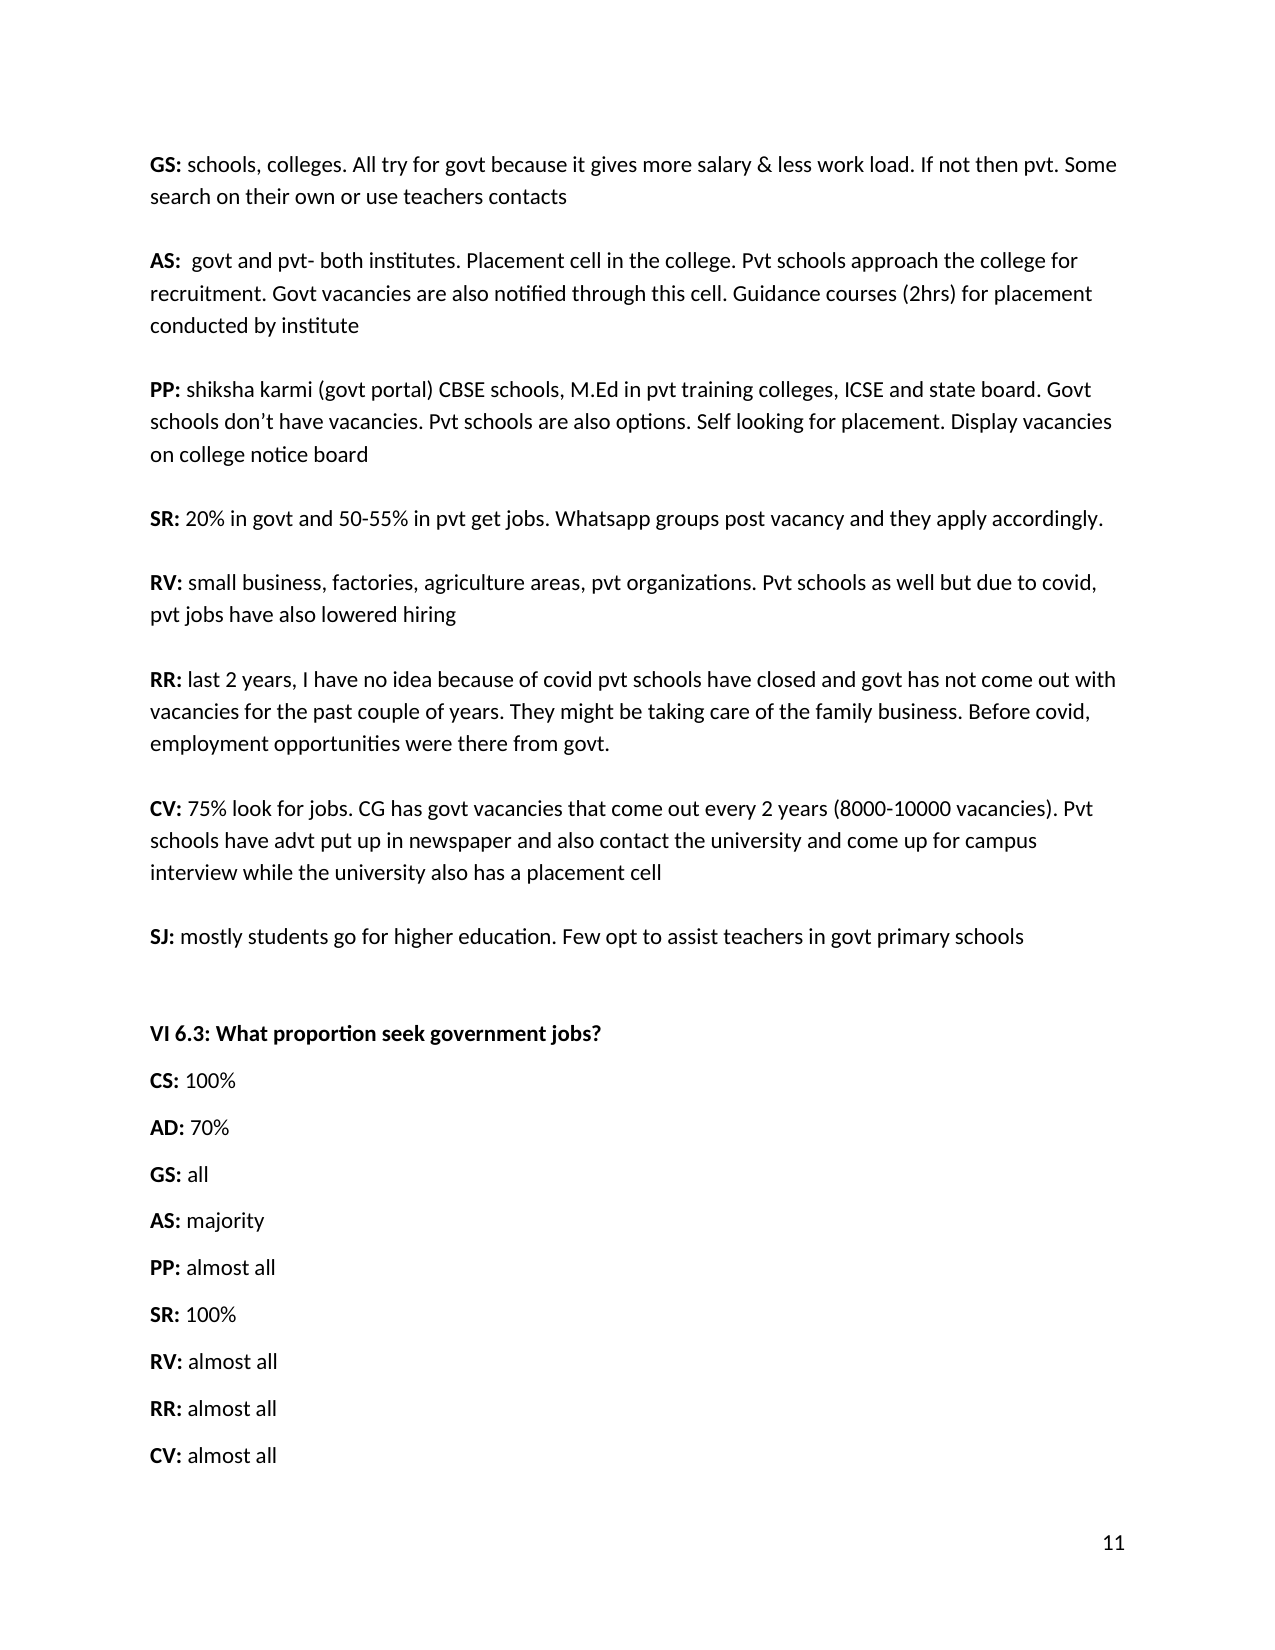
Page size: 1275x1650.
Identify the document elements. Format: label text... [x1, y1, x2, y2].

text PP: shiksha karmi (govt portal) CBSE schools, M.Ed in pvt training colleges, ICSE and state board. Govt schools don’t have vacancies. Pvt schools are also options. Self looking for placement. Display vacancies on college notice board [150, 375, 1125, 468]
text CV: almost all [150, 1441, 1125, 1469]
text GS: schools, colleges. All try for govt because it gives more salary & less work load. If not then pvt. Some search on their own or use teachers contacts [150, 150, 1125, 210]
text CV: 75% look for jobs. CG has govt vacancies that come out every 2 years (8000-10000 vacancies). Pvt schools have advt put up in newspaper and also contact the university and come up for campus interview while the university also has a placement cell [150, 794, 1125, 886]
text SR: 20% in govt and 50-55% in pvt get jobs. Whatsapp groups post vacancy and they apply accordingly. [150, 504, 1125, 532]
text VI 6.3: What proportion seek government jobs? [150, 1019, 1125, 1047]
text RV: small business, factories, agriculture areas, pvt organizations. Pvt schools as well but due to covid, pvt jobs have also lowered hiring [150, 568, 1125, 629]
text RR: almost all [150, 1394, 1125, 1422]
text CS: 100% [150, 1066, 1125, 1094]
text AS: govt and pvt- both institutes. Placement cell in the college. Pvt schools approach the college for recruitment. Govt vacancies are also notified through this cell. Guidance courses (2hrs) for placement conducted by institute [150, 247, 1125, 339]
text RR: last 2 years, I have no idea because of covid pvt schools have closed and govt has not come out with vacancies for the past couple of years. They might be taking care of the family business. Before covid, employment opportunities were there from govt. [150, 665, 1125, 757]
text RV: almost all [150, 1347, 1125, 1375]
text SJ: mostly students go for higher education. Few opt to assist teachers in govt primary schools [150, 922, 1125, 951]
text SR: 100% [150, 1300, 1125, 1328]
text GS: all [150, 1160, 1125, 1188]
text AD: 70% [150, 1113, 1125, 1141]
text PP: almost all [150, 1253, 1125, 1281]
text AS: majority [150, 1207, 1125, 1234]
